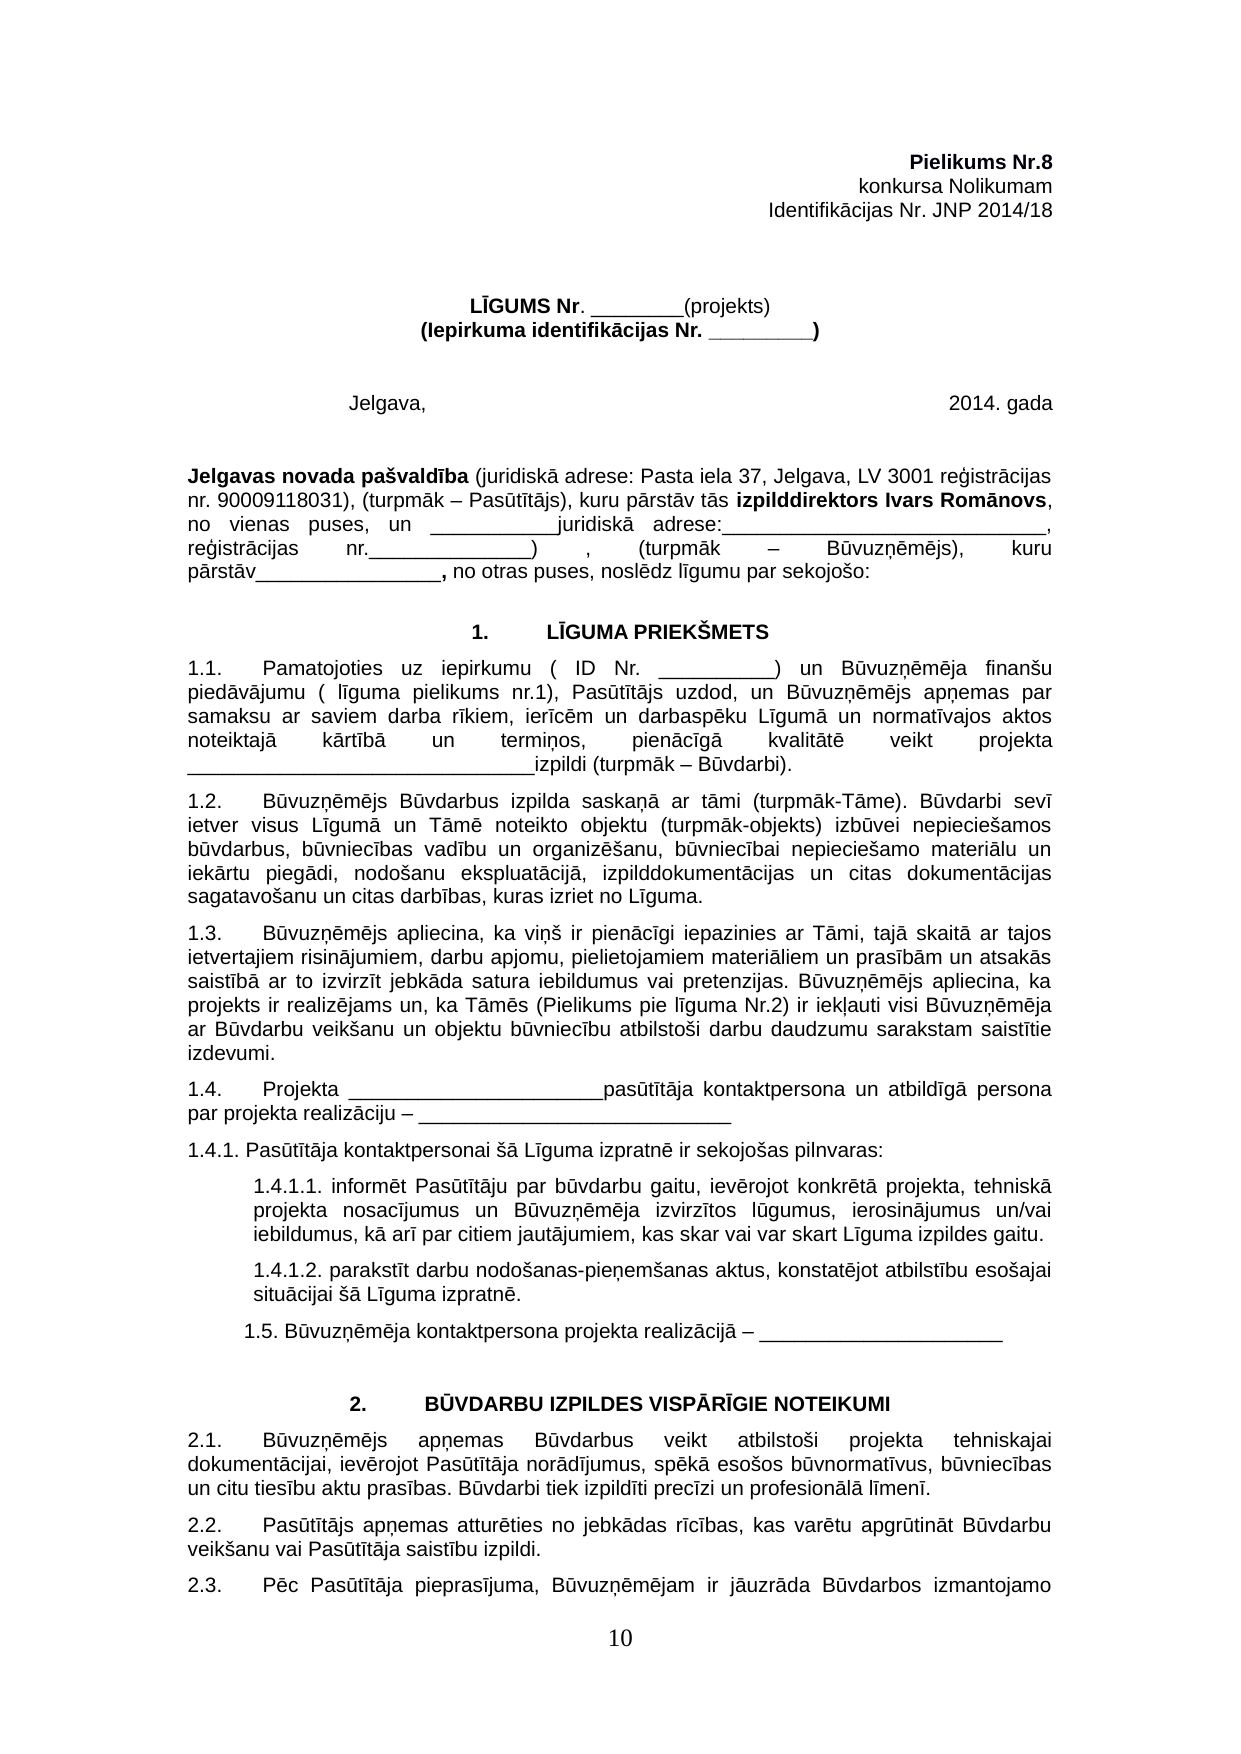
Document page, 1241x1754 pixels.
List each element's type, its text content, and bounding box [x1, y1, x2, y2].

list Pasūtītājs apņemas atturēties no jebkādas rīcības, kas varētu apgrūtināt Būvdarbu veikšanu vai Pasūtītāja saistību izpildi. [187, 1512, 1053, 1560]
list Būvuzņēmējs Būvdarbus izpilda saskaņā ar tāmi (turpmāk-Tāme). Būvdarbi sevī ietver visus Līgumā un Tāmē noteikto objektu (turpmāk-objekts) izbūvei nepieciešamos būvdarbus, būvniecības vadību un organizēšanu, būvniecībai nepieciešamo materiālu un iekārtu piegādi, nodošanu ekspluatācijā, izpilddokumentācijas un citas dokumentācijas sagatavošanu un citas darbības, kuras izriet no Līguma. [187, 788, 1053, 908]
list Būvuzņēmējs apņemas Būvdarbus veikt atbilstoši projekta tehniskajai dokumentācijai, ievērojot Pasūtītāja norādījumus, spēkā esošos būvnormatīvus, būvniecības un citu tiesību aktu prasības. Būvdarbi tiek izpildīti precīzi un profesionālā līmenī. [187, 1428, 1053, 1500]
text Identifikācijas Nr. JNP 2014/18 [187, 198, 1053, 222]
list LĪGUMA PRIEKŠMETS [187, 620, 1053, 644]
text 1.5. Būvuzņēmēja kontaktpersona projekta realizācijā – _____________________ [244, 1319, 1053, 1343]
list Būvuzņēmējs apliecina, ka viņš ir pienācīgi iepazinies ar Tāmi, tajā skaitā ar tajos ietvertajiem risinājumiem, darbu apjomu, pielietojamiem materiāliem un prasībām un atsakās saistībā ar to izvirzīt jebkāda satura iebildumus vai pretenzijas. Būvuzņēmējs apliecina, ka projekts ir realizējams un, ka Tāmēs (Pielikums pie līguma Nr.2) ir iekļauti visi Būvuzņēmēja ar Būvdarbu veikšanu un objektu būvniecību atbilstoši darbu daudzumu sarakstam saistītie izdevumi. [187, 921, 1053, 1064]
text Jelgavas novada pašvaldība (juridiskā adrese: Pasta iela 37, Jelgava, LV 3001 reģistrācijas nr. 90009118031), (turpmāk – Pasūtītājs), kuru pārstāv tās izpilddirektors Ivars Romānovs, no vienas puses, un ___________juridiskā adrese:____________________________, reģistrācijas nr.______________) , (turpmāk – Būvuzņēmējs), kuru pārstāv________________, no otras puses, noslēdz līgumu par sekojošo: [187, 463, 1053, 583]
list Pamatojoties uz iepirkumu ( ID Nr. __________) un Būvuzņēmēja finanšu piedāvājumu ( līguma pielikums nr.1), Pasūtītājs uzdod, un Būvuzņēmējs apņemas par samaksu ar saviem darba rīkiem, ierīcēm un darbaspēku Līgumā un normatīvajos aktos noteiktajā kārtībā un termiņos, pienācīgā kvalitātē veikt projekta ______________________________izpildi (turpmāk – Būvdarbi). [187, 656, 1053, 776]
text konkursa Nolikumam [187, 174, 1053, 198]
list Projekta ______________________pasūtītāja kontaktpersona un atbildīgā persona par projekta realizāciju – ___________________________ [187, 1077, 1053, 1125]
text Jelgava, 2014. gada [187, 391, 1053, 414]
text 1.4.1.2. parakstīt darbu nodošanas-pieņemšanas aktus, konstatējot atbilstību esošajai situācijai šā Līguma izpratnē. [253, 1258, 1053, 1306]
list BŪVDARBU IZPILDES VISPĀRĪGIE NOTEIKUMI [187, 1392, 1053, 1416]
text 1.4.1. Pasūtītāja kontaktpersonai šā Līguma izpratnē ir sekojošas pilnvaras: [187, 1137, 1053, 1161]
text Pielikums Nr.8 [187, 150, 1053, 174]
text LĪGUMS Nr. ________(projekts) [187, 294, 1053, 318]
text 1.4.1.1. informēt Pasūtītāju par būvdarbu gaitu, ievērojot konkrētā projekta, tehniskā projekta nosacījumus un Būvuzņēmēja izvirzītos lūgumus, ierosinājumus un/vai iebildumus, kā arī par citiem jautājumiem, kas skar vai var skart Līguma izpildes gaitu. [253, 1174, 1053, 1246]
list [187, 1573, 1053, 1597]
text (Iepirkuma identifikācijas Nr. _________) [187, 318, 1053, 342]
